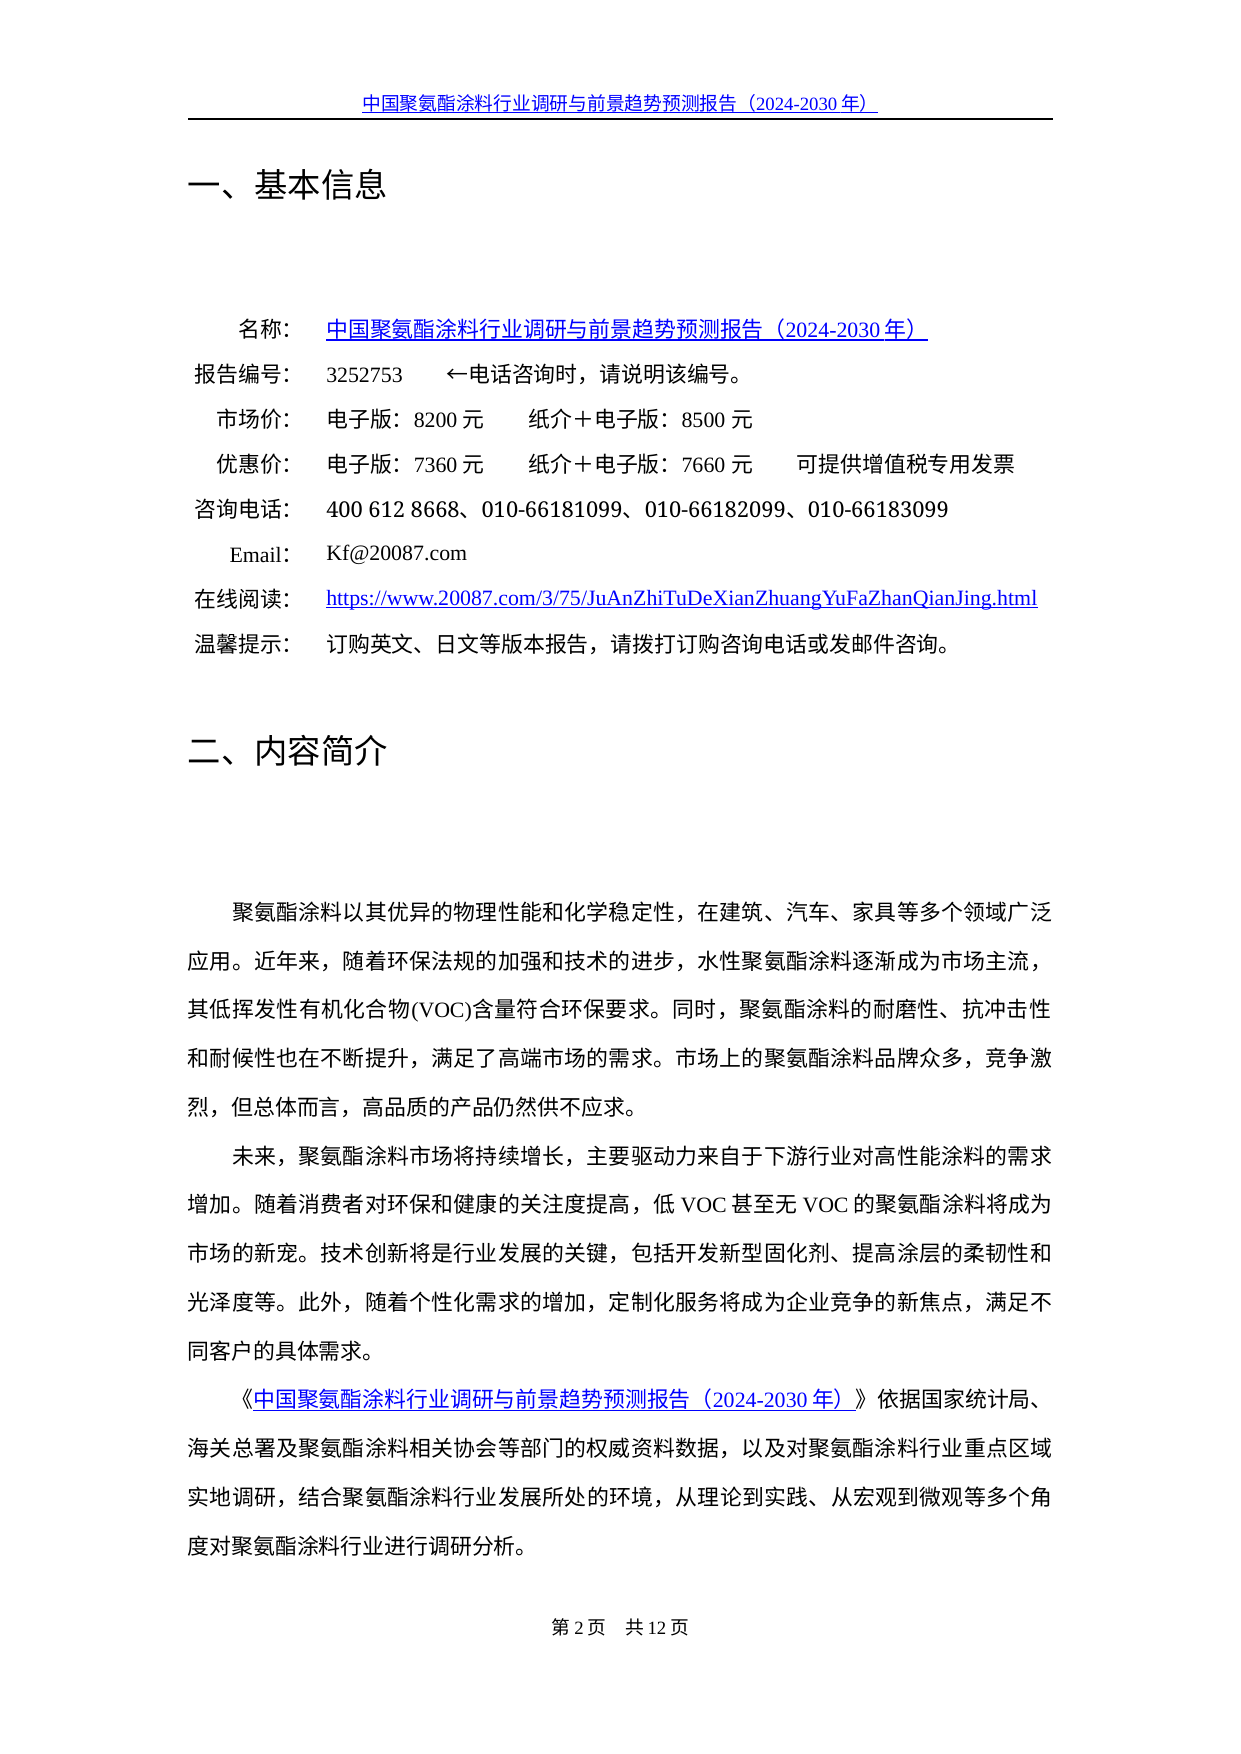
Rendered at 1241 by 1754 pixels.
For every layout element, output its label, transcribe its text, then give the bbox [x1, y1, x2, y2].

table_cell 温馨提示： [167, 627, 315, 672]
title 二、内容简介 [187, 717, 1053, 782]
table_cell 优惠价： [167, 447, 315, 492]
table_cell 在线阅读： [167, 582, 315, 627]
title 一、基本信息 [187, 150, 1053, 215]
table_header 名称： [167, 312, 315, 357]
table_cell 400 612 8668、010-66181099、010-66182099、010-66183099 [315, 492, 1073, 537]
table_cell 电子版：7360 元 纸介＋电子版：7660 元 可提供增值税专用发票 [315, 447, 1073, 492]
table_cell 电子版：8200 元 纸介＋电子版：8500 元 [315, 402, 1073, 447]
table_cell 订购英文、日文等版本报告，请拨打订购咨询电话或发邮件咨询。 [315, 627, 1073, 672]
table_cell Email： [167, 537, 315, 582]
table_cell Kf@20087.com [315, 537, 1073, 582]
table_cell 咨询电话： [167, 492, 315, 537]
table_cell 报告编号： [167, 357, 315, 402]
table_cell 市场价： [167, 402, 315, 447]
table_header 中国聚氨酯涂料行业调研与前景趋势预测报告（2024-2030年） [315, 312, 1073, 357]
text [187, 894, 1053, 1561]
table_cell [315, 582, 1073, 627]
table_cell 3252753 ←电话咨询时，请说明该编号。 [315, 357, 1073, 402]
